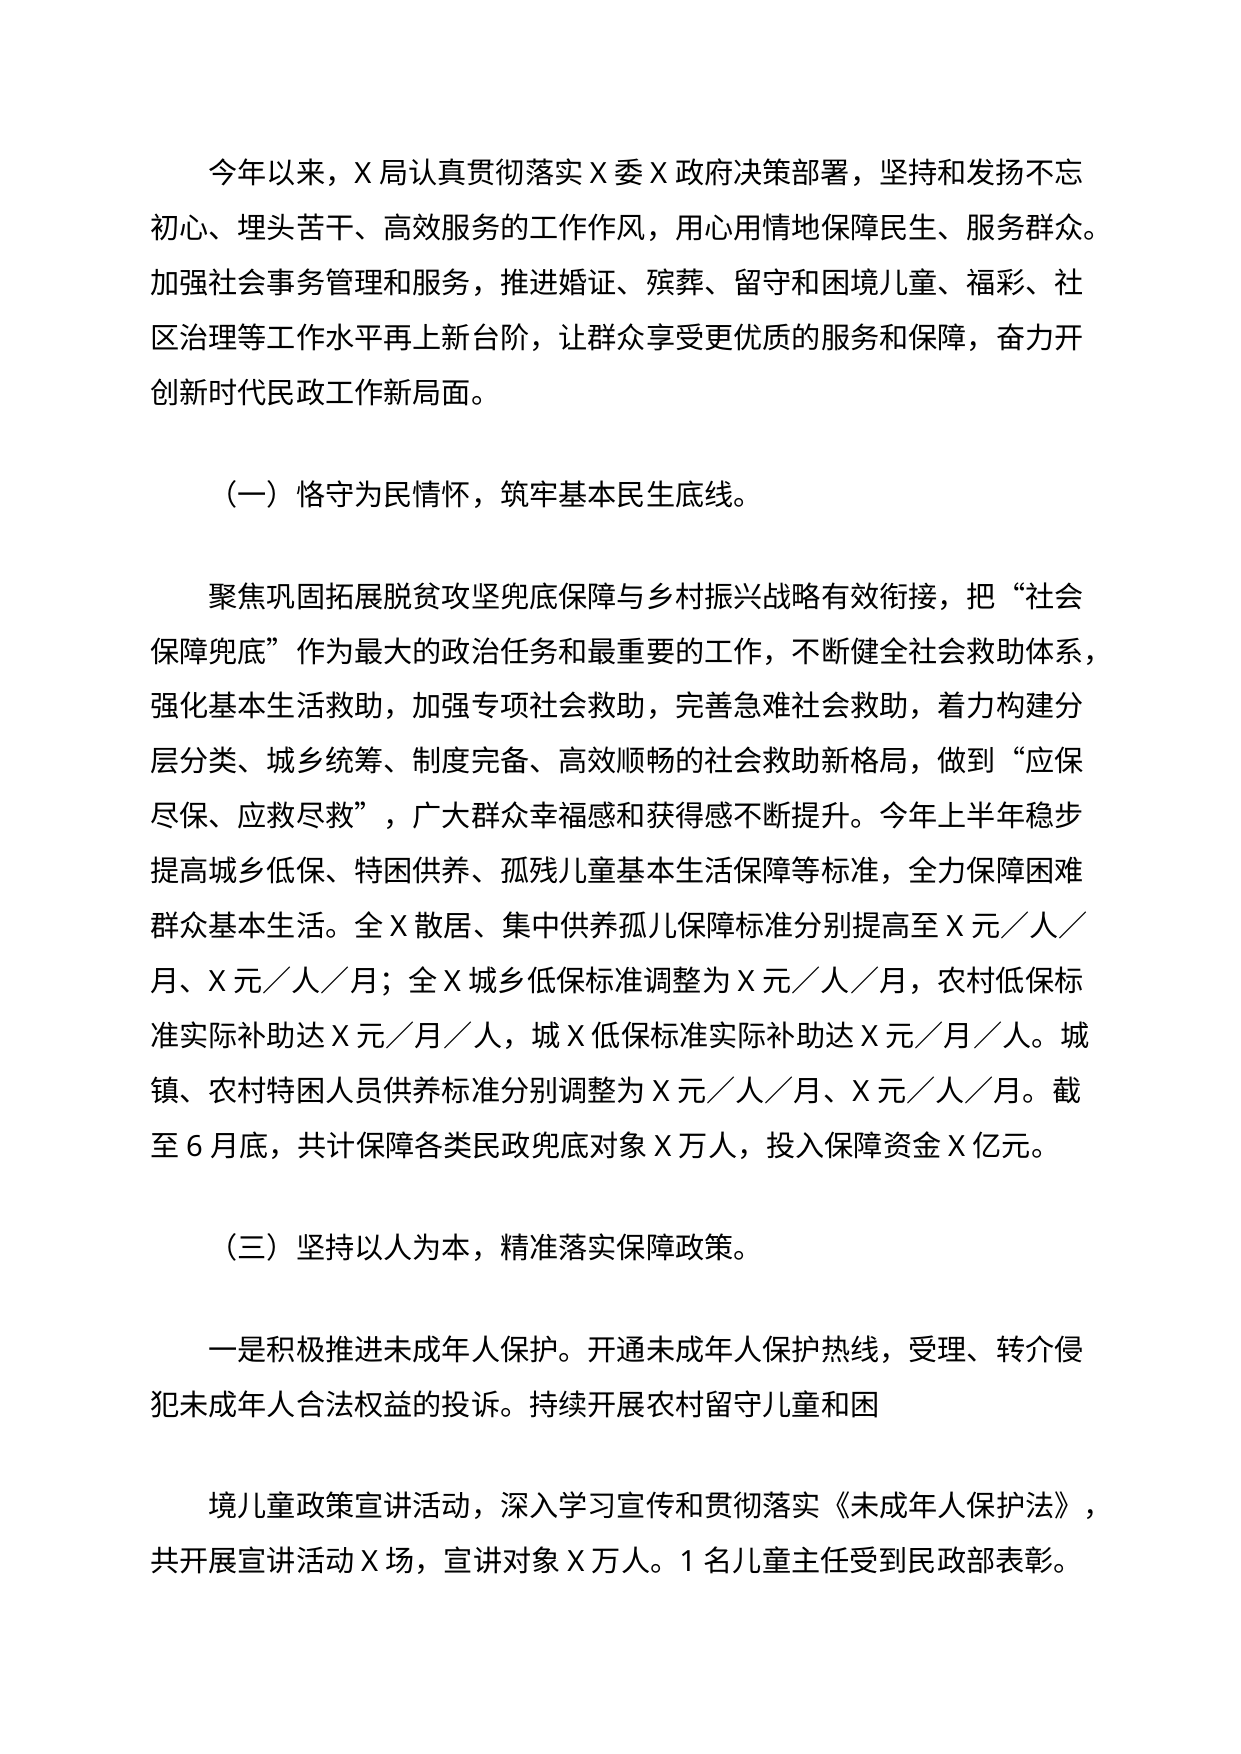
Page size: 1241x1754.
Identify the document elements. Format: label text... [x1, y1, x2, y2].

text 聚焦巩固拓展脱贫攻坚兜底保障与乡村振兴战略有效衔接，把“社会保障兜底”作为最大的政治任务和最重要的工作，不断健全社会救助体系，强化基本生活救助，加强专项社会救助，完善急难社会救助，着力构建分层分类、城乡统筹、制度完备、高效顺畅的社会救助新格局，做到“应保尽保、应救尽救”，广大群众幸福感和获得感不断提升。今年上半年稳步提高城乡低保、特困供养、孤残儿童基本生活保障等标准，全力保障困难群众基本生活。全 X 散居、集中供养孤儿保障标准分别提高至 X 元／人／月、X 元／人／月；全 X 城乡低保标准调整为 X 元／人／月，农村低保标准实际补助达 X 元／月／人，城 X 低保标准实际补助达 X 元／月／人。城镇、农村特困人员供养标准分别调整为 X 元／人／月、X 元／人／月。截至 6 月底，共计保障各类民政兜底对象 X 万人，投入保障资金 X 亿元。 [150, 573, 1090, 1165]
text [150, 1483, 1090, 1580]
text （三）坚持以人为本，精准落实保障政策。 [150, 1224, 1090, 1267]
text 今年以来，X 局认真贯彻落实 X 委 X 政府决策部署，坚持和发扬不忘初心、埋头苦干、高效服务的工作作风，用心用情地保障民生、服务群众。加强社会事务管理和服务，推进婚证、殡葬、留守和困境儿童、福彩、社区治理等工作水平再上新台阶，让群众享受更优质的服务和保障，奋力开创新时代民政工作新局面。 [150, 150, 1090, 412]
text （一）恪守为民情怀，筑牢基本民生底线。 [150, 471, 1090, 514]
text 一是积极推进未成年人保护。开通未成年人保护热线，受理、转介侵犯未成年人合法权益的投诉。持续开展农村留守儿童和困 [150, 1326, 1090, 1423]
